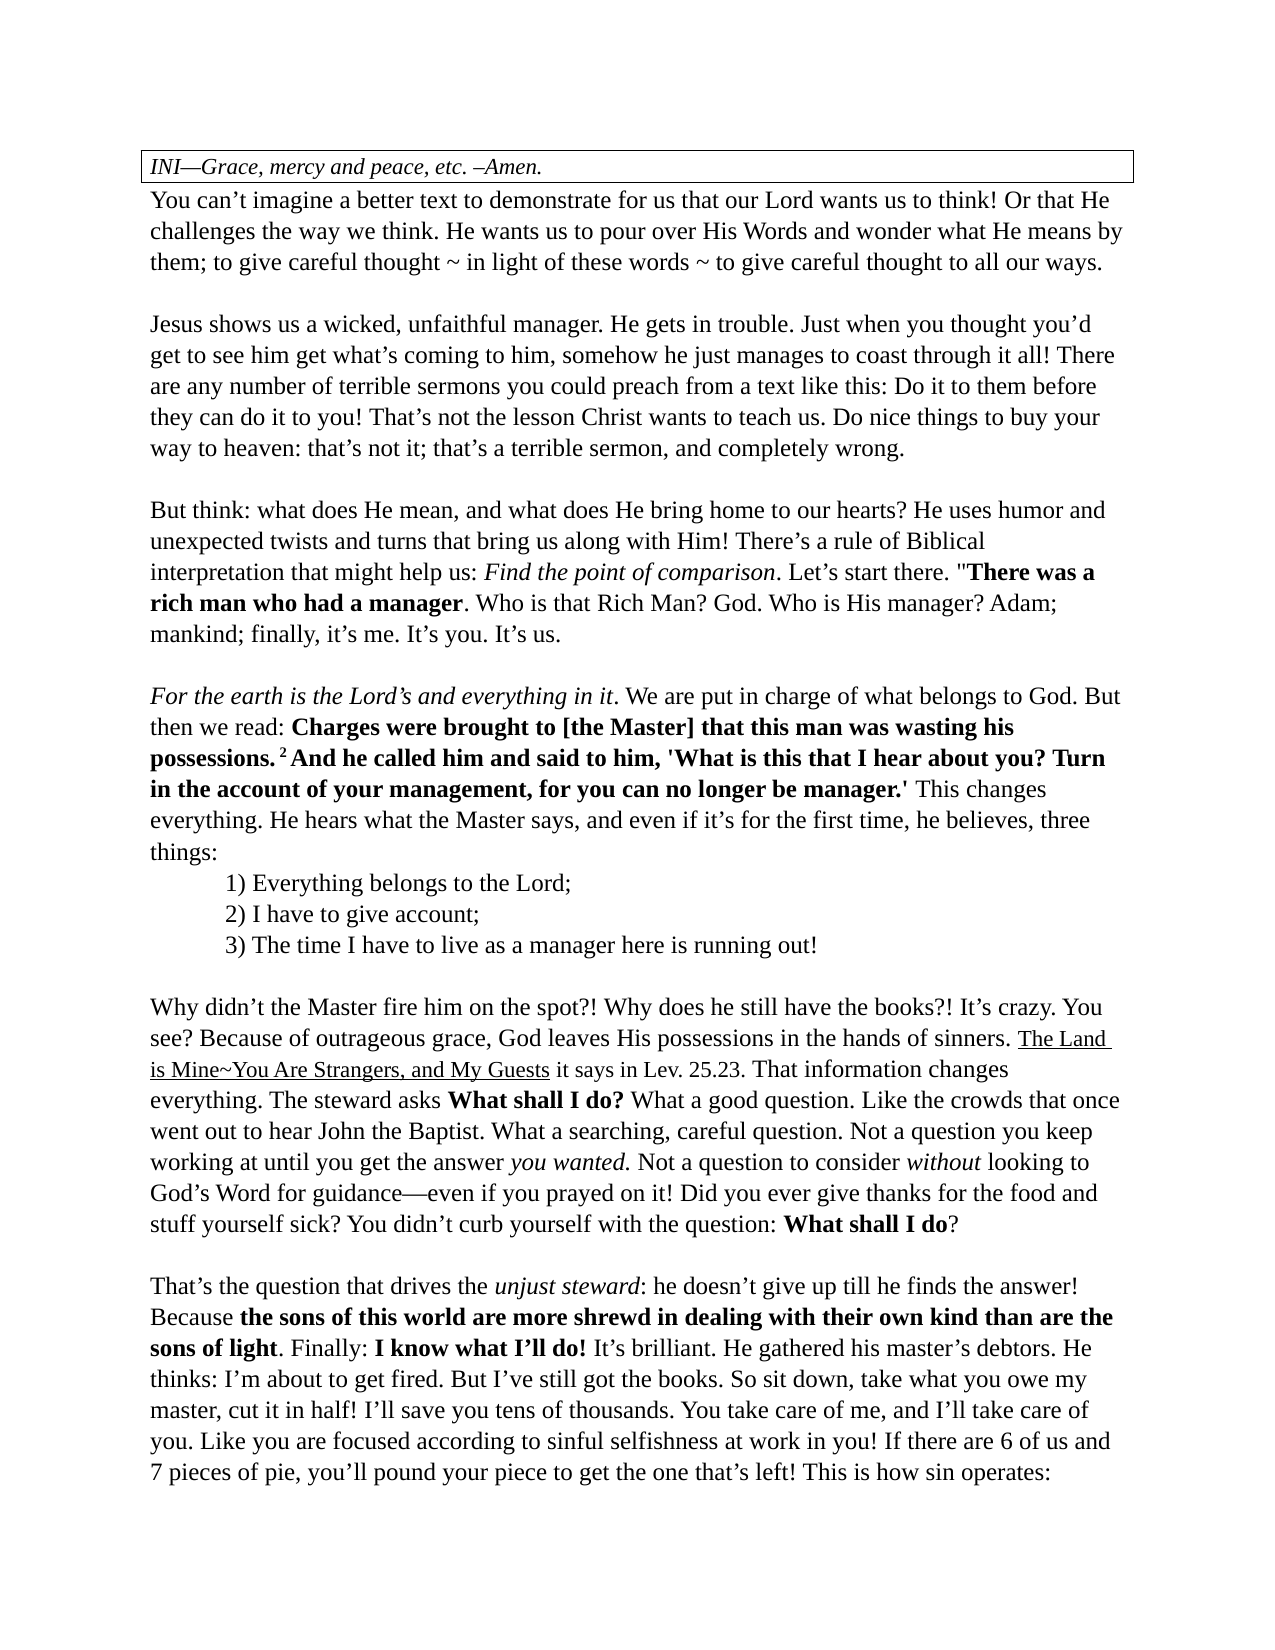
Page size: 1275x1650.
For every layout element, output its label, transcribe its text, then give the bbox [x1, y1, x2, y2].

text But think: what does He mean, and what does He bring home to our hearts? He uses humor and unexpected twists and turns that bring us along with Him! There’s a rule of Biblical interpretation that might help us: Find the point of comparison. Let’s start there. "There was a rich man who had a manager. Who is that Rich Man? God. Who is His manager? Adam; mankind; finally, it’s me. It’s you. It’s us. [150, 495, 1125, 648]
text For the earth is the Lord’s and everything in it. We are put in charge of what belongs to God. But then we read: Charges were brought to [the Master] that this man was wasting his possessions. 2 And he called him and said to him, 'What is this that I hear about you? Turn in the account of your management, for you can no longer be manager.' This changes everything. He hears what the Master says, and even if it’s for the first time, he believes, three things: [150, 681, 1125, 865]
text Why didn’t the Master fire him on the spot?! Why does he still have the books?! It’s crazy. You see? Because of outrageous grace, God leaves His possessions in the hands of sinners. The Land is Mine~You Are Strangers, and My Guests it says in Lev. 25.23. That information changes everything. The steward asks What shall I do? What a good question. Like the crowds that once went out to hear John the Baptist. What a searching, careful question. Not a question you keep working at until you get the answer you wanted. Not a question to consider without looking to God’s Word for guidance—even if you prayed on it! Did you ever give thanks for the food and stuff yourself sick? You didn’t curb yourself with the question: What shall I do? [150, 992, 1125, 1238]
text That’s the question that drives the unjust steward: he doesn’t give up till he finds the answer! Because the sons of this world are more shrewd in dealing with their own kind than are the sons of light. Finally: I know what I’ll do! It’s brilliant. He gathered his master’s debtors. He thinks: I’m about to get fired. But I’ve still got the books. So sit down, take what you owe my master, cut it in half! I’ll save you tens of thousands. You take care of me, and I’ll take care of you. Like you are focused according to sinful selfishness at work in you! If there are 6 of us and 7 pieces of pie, you’ll pound your piece to get the one that’s left! This is how sin operates: [150, 1271, 1125, 1486]
text You can’t imagine a better text to demonstrate for us that our Lord wants us to think! Or that He challenges the way we think. He wants us to pour over His Words and wonder what He means by them; to give careful thought ~ in light of these words ~ to give careful thought to all our ways. [150, 185, 1125, 276]
text 2) I have to give account; [150, 899, 1125, 927]
text INI—Grace, mercy and peace, etc. –Amen. [142, 151, 1133, 182]
text Jesus shows us a wicked, unfaithful manager. He gets in trouble. Just when you thought you’d get to see him get what’s coming to him, somehow he just manages to coast through it all! There are any number of terrible sermons you could preach from a text like this: Do it to them before they can do it to you! That’s not the lesson Christ wants to teach us. Do nice things to buy your way to heaven: that’s not it; that’s a terrible sermon, and completely wrong. [150, 309, 1125, 462]
text 1) Everything belongs to the Lord; [150, 868, 1125, 896]
text 3) The time I have to live as a manager here is running out! [150, 930, 1125, 958]
